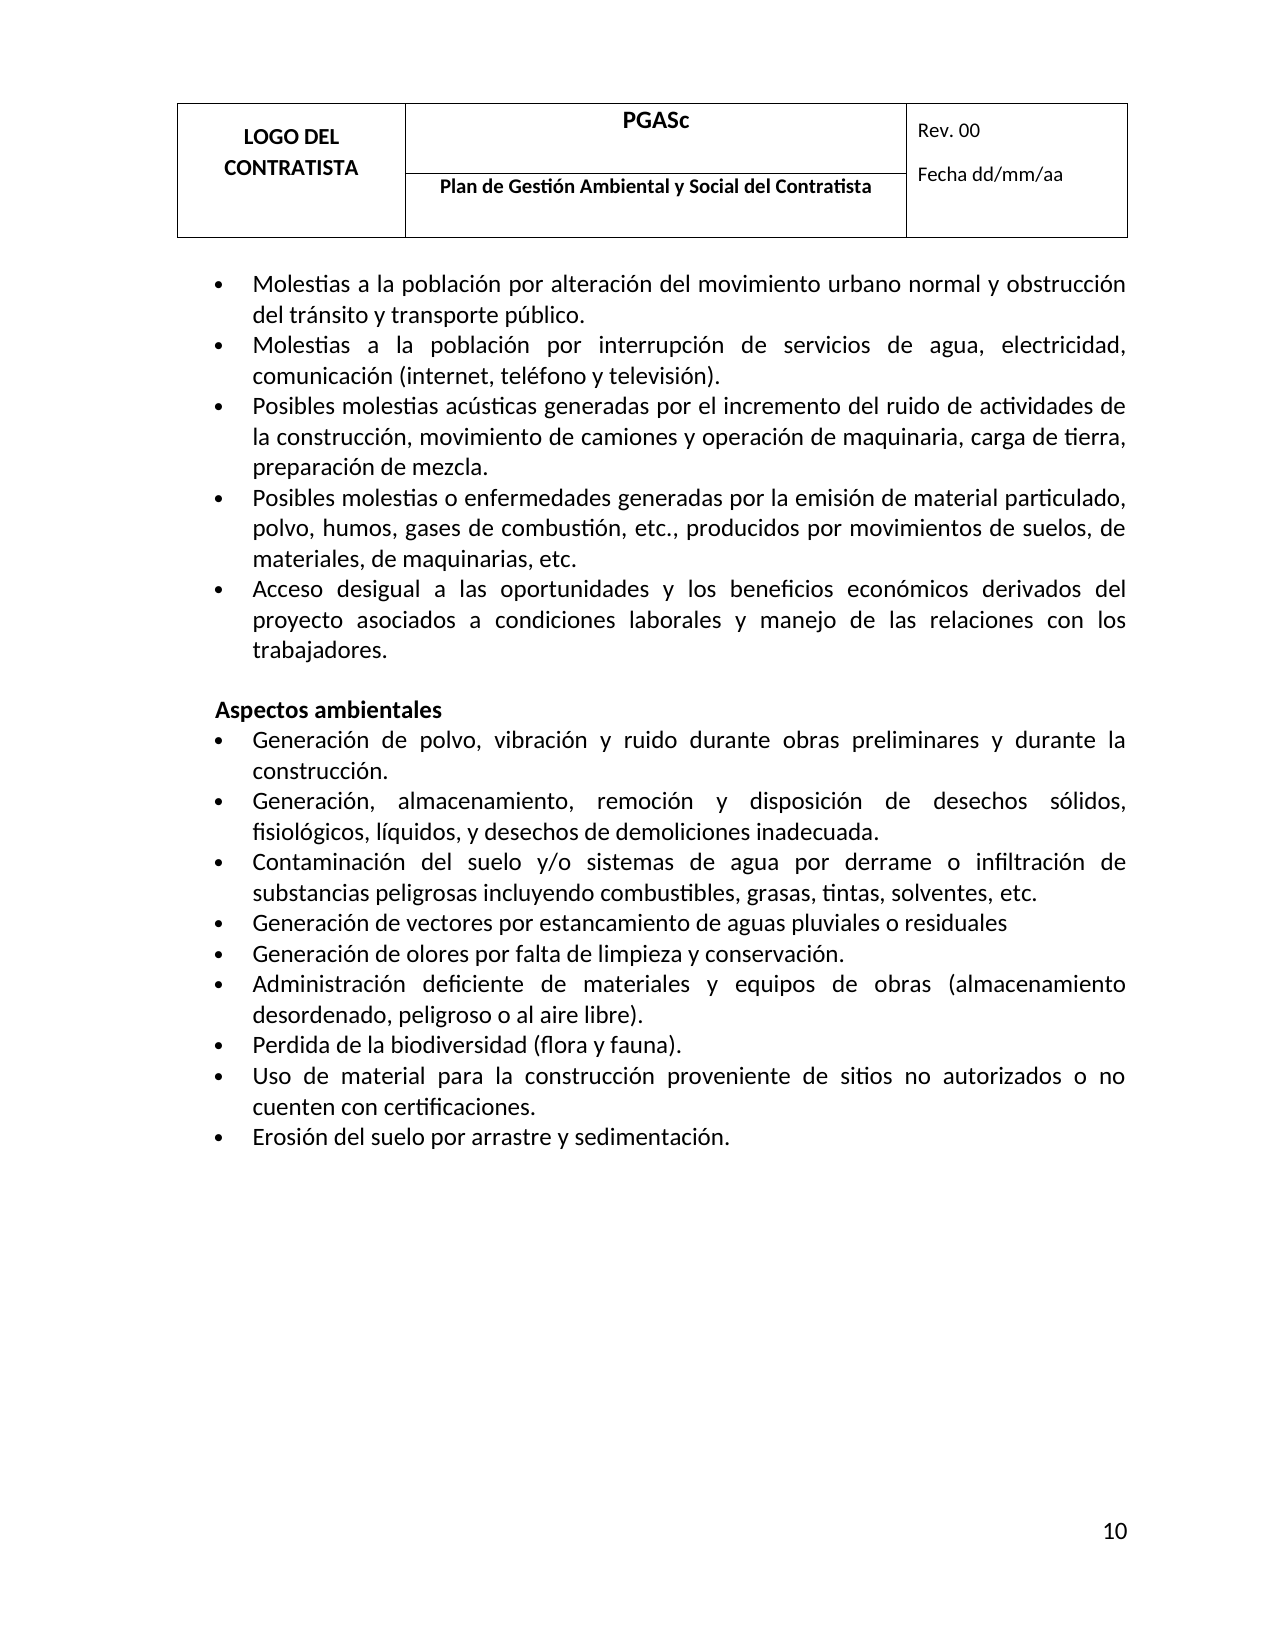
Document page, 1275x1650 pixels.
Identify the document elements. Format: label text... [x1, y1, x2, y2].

list Molestias a la población por interrupción de servicios de agua, electricidad, comunicación (internet, teléfono y televisión). [215, 329, 1127, 391]
list Uso de material para la construcción proveniente de sitios no autorizados o no cuenten con certificaciones. [215, 1060, 1127, 1121]
list Contaminación del suelo y/o sistemas de agua por derrame o infiltración de substancias peligrosas incluyendo combustibles, grasas, tintas, solventes, etc. [215, 847, 1127, 908]
list Molestias a la población por alteración del movimiento urbano normal y obstrucción del tránsito y transporte público. [215, 268, 1127, 329]
list Posibles molestias o enfermedades generadas por la emisión de material particulado, polvo, humos, gases de combustión, etc., producidos por movimientos de suelos, de materiales, de maquinarias, etc. [215, 482, 1127, 574]
list Generación de olores por falta de limpieza y conservación. [215, 938, 1127, 969]
text Aspectos ambientales [215, 694, 1127, 724]
list Erosión del suelo por arrastre y sedimentación. [215, 1121, 1127, 1152]
list Generación, almacenamiento, remoción y disposición de desechos sólidos, fisiológicos, líquidos, y desechos de demoliciones inadecuada. [215, 786, 1127, 847]
list Generación de polvo, vibración y ruido durante obras preliminares y durante la construcción. [215, 724, 1127, 786]
list Generación de vectores por estancamiento de aguas pluviales o residuales [215, 908, 1127, 938]
list Acceso desigual a las oportunidades y los beneficios económicos derivados del proyecto asociados a condiciones laborales y manejo de las relaciones con los trabajadores. [215, 574, 1127, 665]
list Perdida de la biodiversidad (flora y fauna). [215, 1030, 1127, 1060]
list Administración deficiente de materiales y equipos de obras (almacenamiento desordenado, peligroso o al aire libre). [215, 969, 1127, 1030]
list Posibles molestias acústicas generadas por el incremento del ruido de actividades de la construcción, movimiento de camiones y operación de maquinaria, carga de tierra, preparación de mezcla. [215, 391, 1127, 482]
